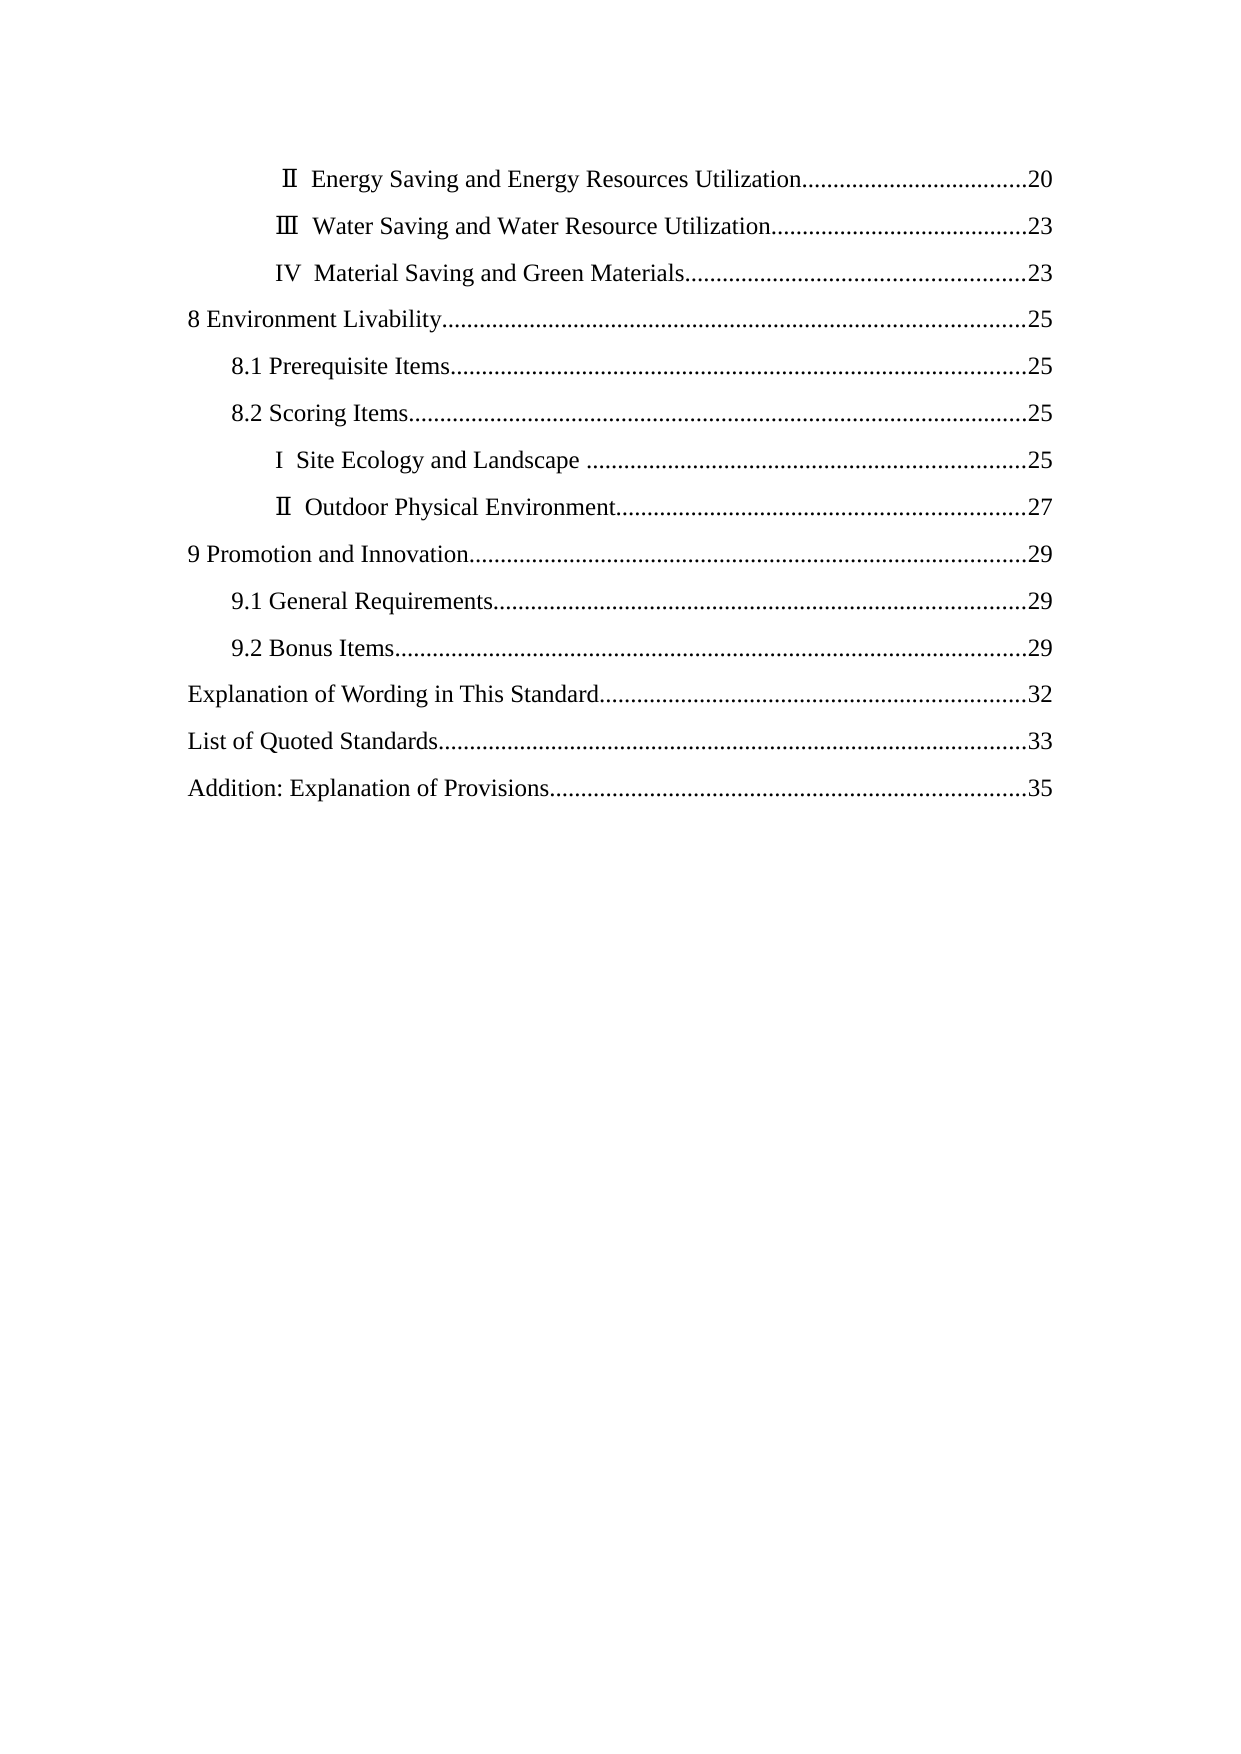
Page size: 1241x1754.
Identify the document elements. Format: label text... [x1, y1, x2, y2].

text Ⅲ Water Saving and Water Resource Utilization 23 [275, 209, 1053, 241]
text List of Quoted Standards 33 [187, 724, 1053, 757]
text Addition: Explanation of Provisions 35 [187, 771, 1053, 804]
text 8.2 Scoring Items 25 [231, 396, 1053, 429]
text I Site Ecology and Landscape 25 [275, 443, 1053, 476]
text Explanation of Wording in This Standard 32 [187, 678, 1053, 710]
text Ⅱ Energy Saving and Energy Resources Utilization 20 [231, 162, 1053, 194]
text IV Material Saving and Green Materials 23 [275, 256, 1053, 288]
text 9.2 Bonus Items 29 [231, 631, 1053, 663]
text 8 Environment Livability 25 [187, 303, 1053, 335]
text 9 Promotion and Innovation 29 [187, 537, 1053, 569]
text 8.1 Prerequisite Items 25 [231, 349, 1053, 382]
text 9.1 General Requirements 29 [231, 584, 1053, 616]
text Ⅱ Outdoor Physical Environment 27 [275, 490, 1053, 523]
